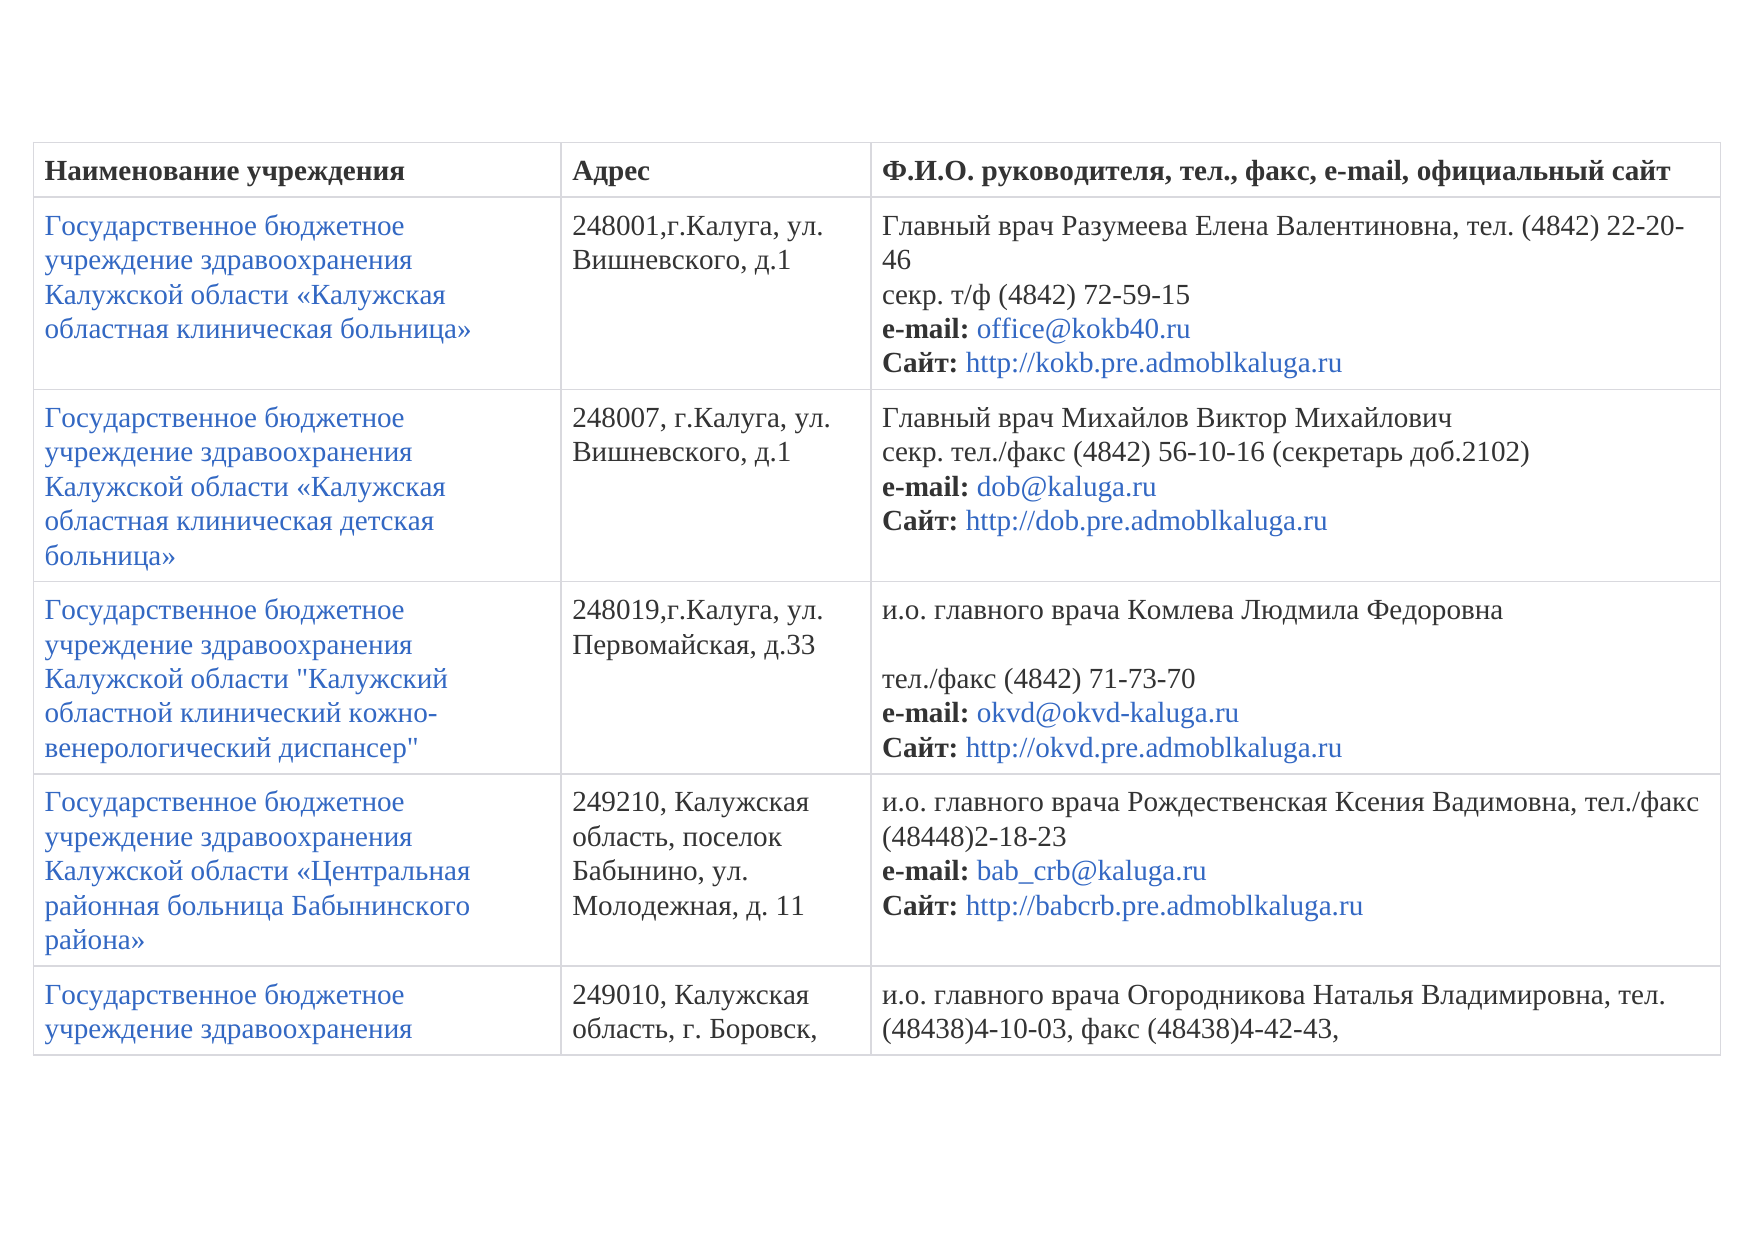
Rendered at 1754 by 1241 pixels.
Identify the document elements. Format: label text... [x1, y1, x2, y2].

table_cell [872, 967, 1720, 1054]
table_cell 248007, г.Калуга, ул. Вишневского, д.1 [562, 390, 870, 581]
table_cell Государственное бюджетное учреждение здравоохранения Калужской области "Калужский областной клинический кожно-венерологический диспансер" [34, 582, 560, 773]
table_cell Главный врач Михайлов Виктор Михайлович секр. тел./факс (4842) 56-10-16 (секретарь доб.2102) e-mail: dob@kaluga.ru Сайт: http://dob.pre.admoblkaluga.ru [872, 390, 1720, 581]
table_cell и.о. главного врача Рождественская Ксения Вадимовна, тел./факс (48448)2-18-23 e-mail: bab_crb@kaluga.ru Сайт: http://babcrb.pre.admoblkaluga.ru [872, 775, 1720, 965]
table_cell 248019,г.Калуга, ул. Первомайская, д.33 [562, 582, 870, 773]
table_cell и.о. главного врача Комлева Людмила Федоровна тел./факс (4842) 71-73-70 e-mail: okvd@okvd-kaluga.ru Сайт: http://okvd.pre.admoblkaluga.ru [872, 582, 1720, 773]
table_cell 248001,г.Калуга, ул. Вишневского, д.1 [562, 198, 870, 388]
table_cell Главный врач Разумеева Елена Валентиновна, тел. (4842) 22-20-46 секр. т/ф (4842) 72-59-15 e-mail: office@kokb40.ru Сайт: http://kokb.pre.admoblkaluga.ru [872, 198, 1720, 388]
table_cell Государственное бюджетное учреждение здравоохранения Калужской области «Центральная районная больница Бабынинского района» [34, 775, 560, 965]
table_header Адрес [562, 143, 870, 196]
table_cell 249210, Калужская область, поселок Бабынино, ул. Молодежная, д. 11 [562, 775, 870, 965]
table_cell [562, 967, 870, 1054]
table_cell Государственное бюджетное учреждение здравоохранения Калужской области «Калужская областная клиническая больница» [34, 198, 560, 388]
table_cell Государственное бюджетное учреждение здравоохранения Калужской области «Калужская областная клиническая детская больница» [34, 390, 560, 581]
table_header Ф.И.О. руководителя, тел., факс, e-mail, официальный сайт [872, 143, 1720, 196]
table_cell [34, 967, 560, 1054]
table_header Наименование учреждения [34, 143, 560, 196]
